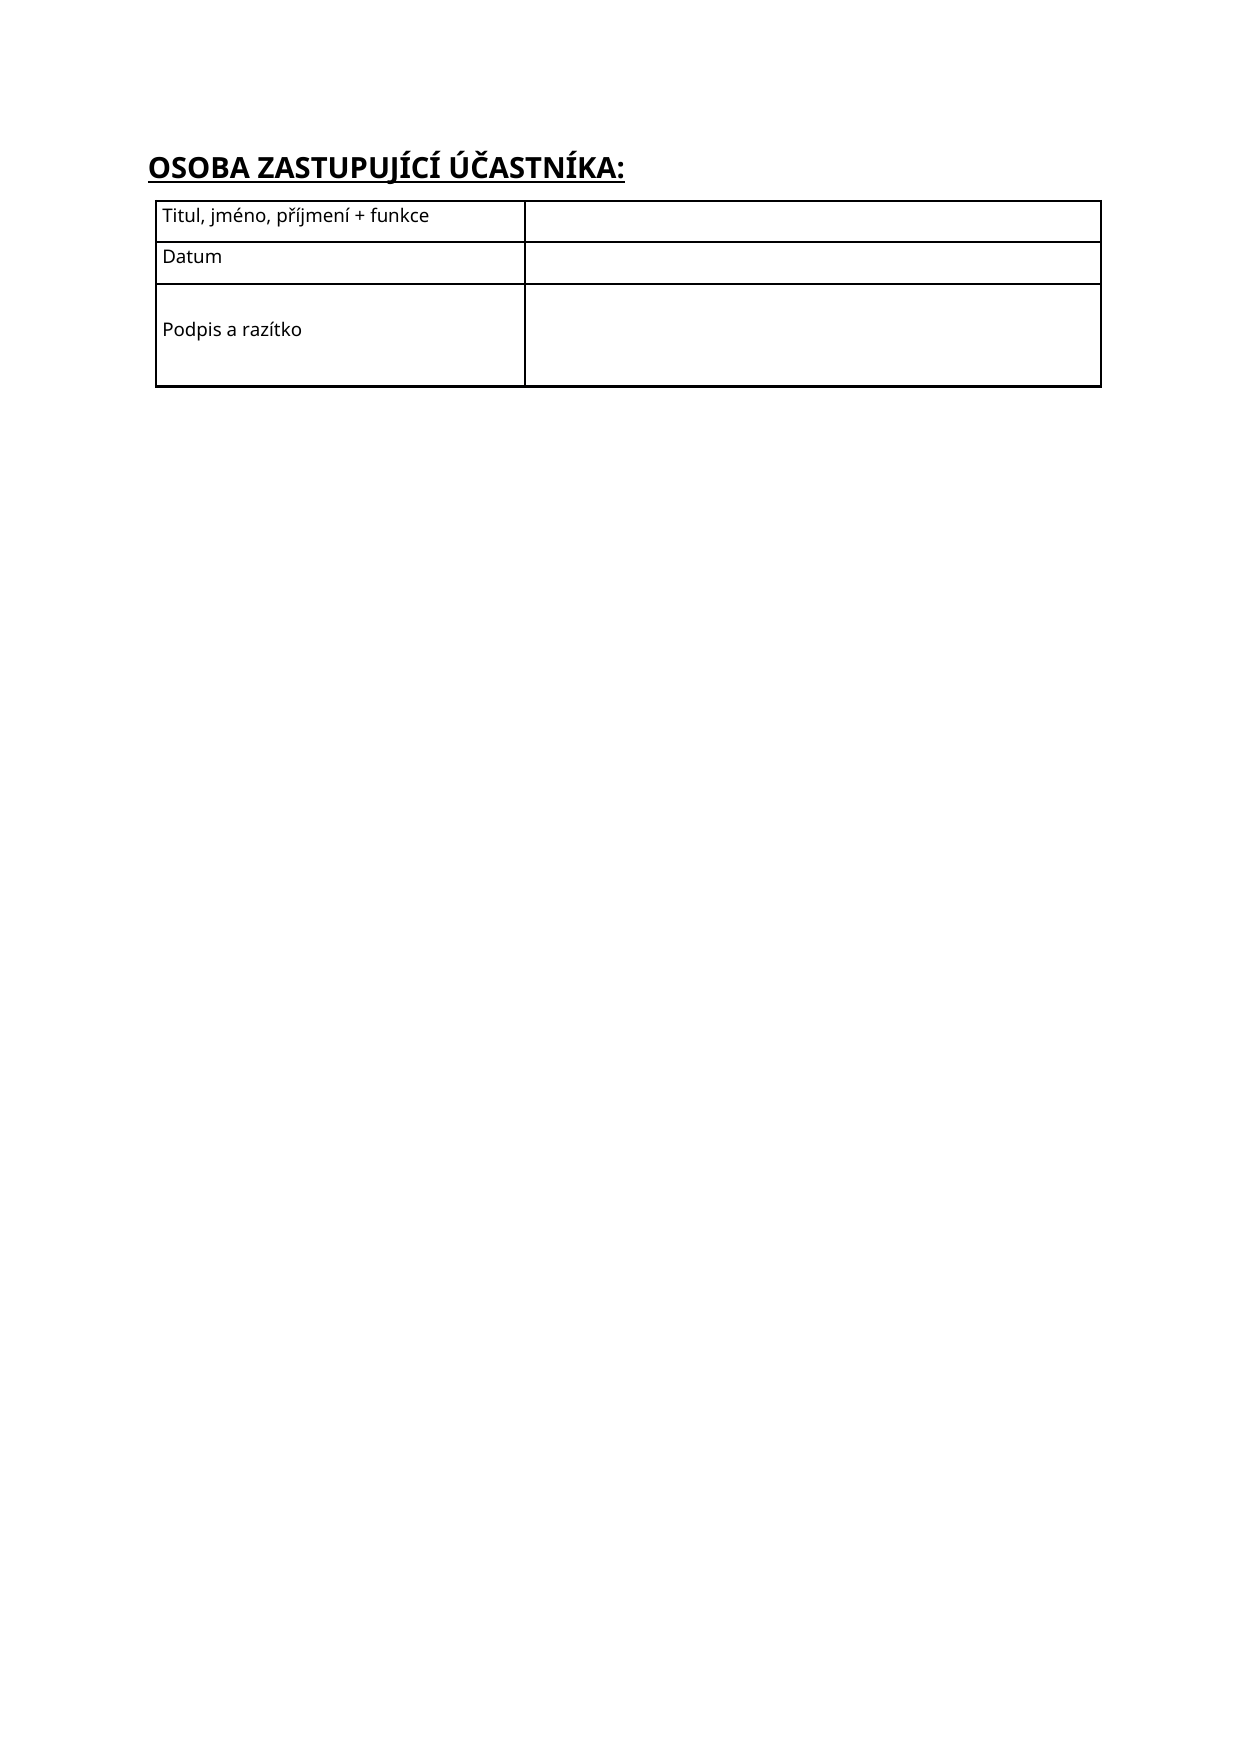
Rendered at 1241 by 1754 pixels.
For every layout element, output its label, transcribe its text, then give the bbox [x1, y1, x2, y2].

table_cell Datum [157, 243, 524, 282]
table_cell [526, 243, 1100, 282]
text Osoba zastupující ÚČASTNÍKA: [148, 148, 1093, 187]
table_cell Podpis a razítko [157, 285, 524, 385]
table_cell [526, 285, 1100, 385]
table_header Titul, jméno, příjmení + funkce [157, 202, 524, 241]
table_header [526, 202, 1100, 241]
